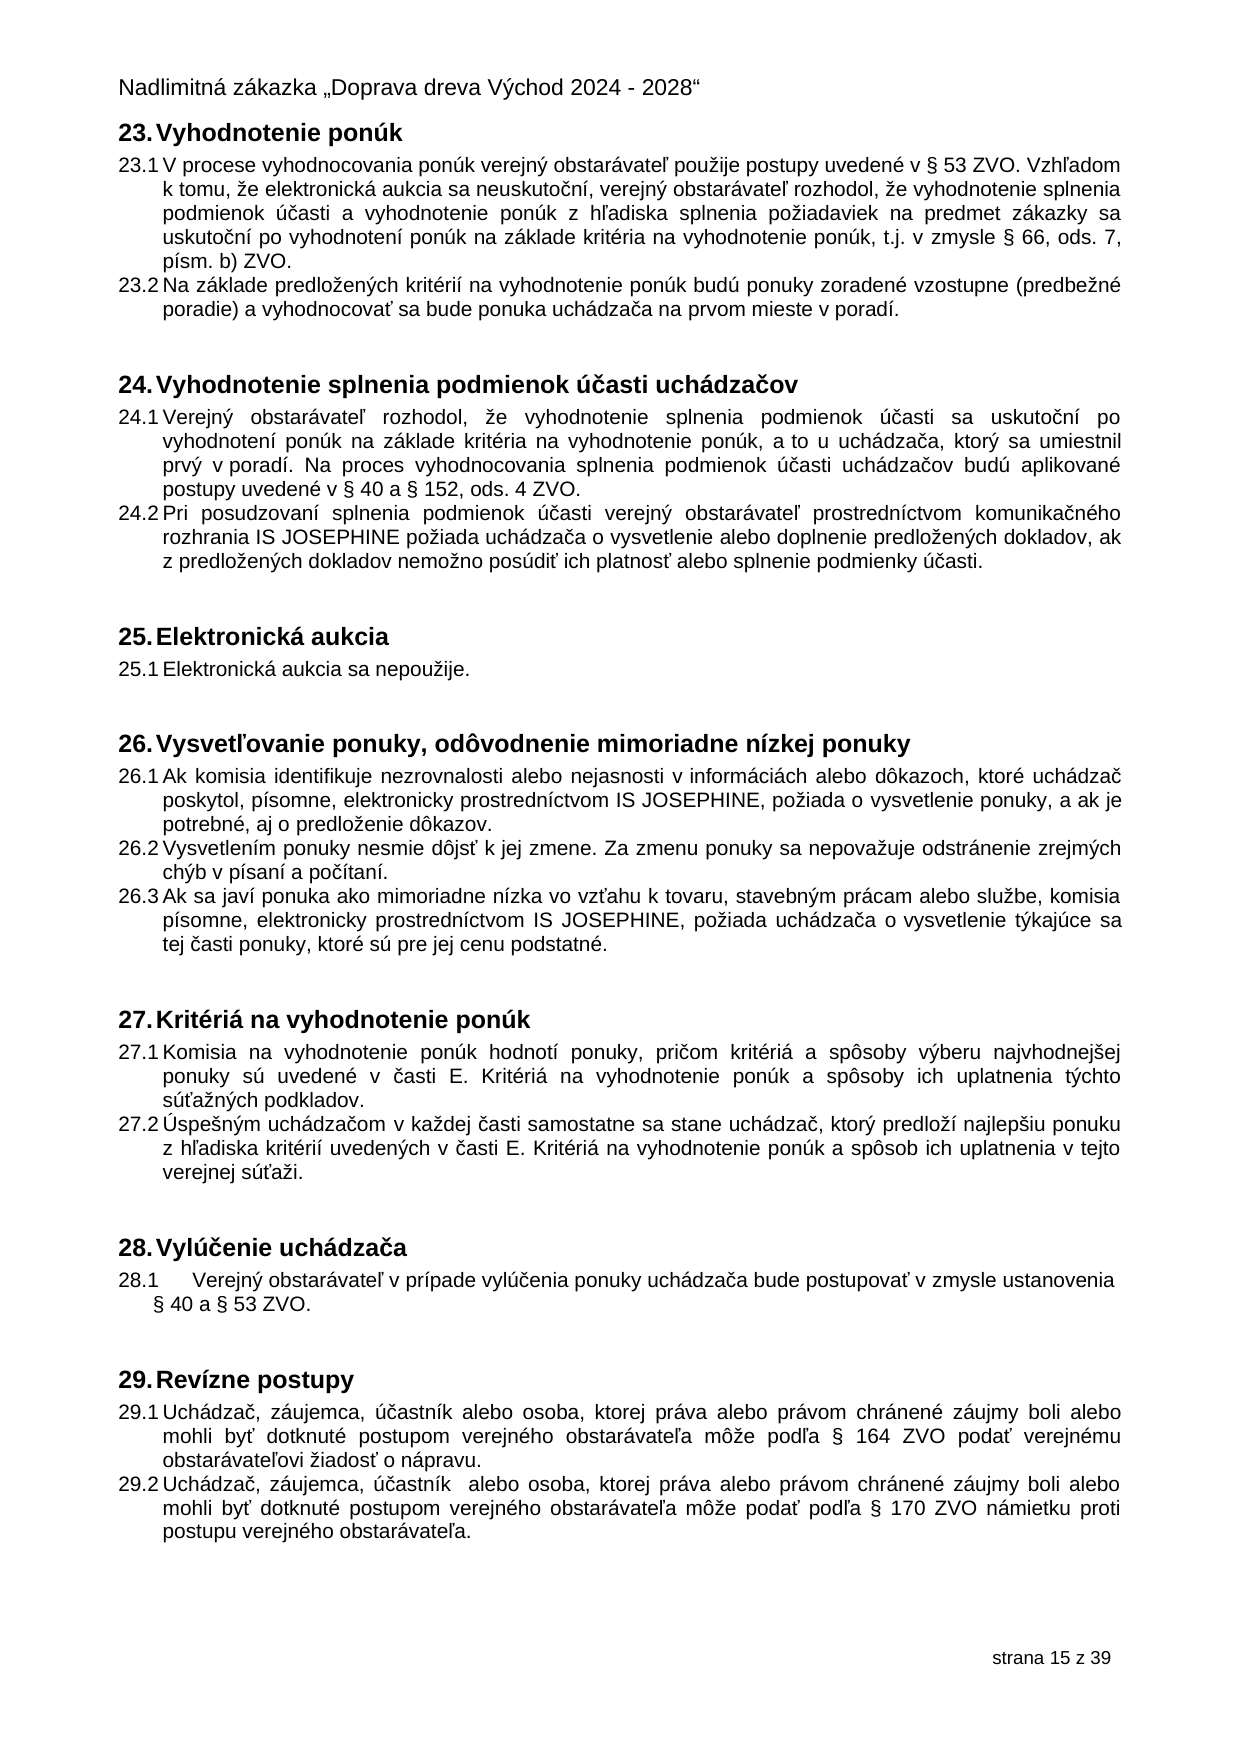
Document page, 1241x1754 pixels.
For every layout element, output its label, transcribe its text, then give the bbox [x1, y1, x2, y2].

subtitle Vyhodnotenie ponúk [118, 118, 1122, 147]
list Verejný obstarávateľ v prípade vylúčenia ponuky uchádzača bude postupovať v zmysle ustanovenia [118, 1268, 1122, 1292]
subtitle Kritériá na vyhodnotenie ponúk [118, 1005, 1122, 1034]
list Úspešným uchádzačom v každej časti samostatne sa stane uchádzač, ktorý predloží najlepšiu ponuku z hľadiska kritérií uvedených v časti E. Kritériá na vyhodnotenie ponúk a spôsob ich uplatnenia v tejto verejnej súťaži. [118, 1112, 1122, 1184]
subtitle Vyhodnotenie splnenia podmienok účasti uchádzačov [118, 370, 1122, 398]
list Komisia na vyhodnotenie ponúk hodnotí ponuky, pričom kritériá a spôsoby výberu najvhodnejšej ponuky sú uvedené v časti E. Kritériá na vyhodnotenie ponúk a spôsoby ich uplatnenia týchto súťažných podkladov. [118, 1040, 1122, 1112]
list Ak sa javí ponuka ako mimoriadne nízka vo vzťahu k tovaru, stavebným prácam alebo službe, komisia písomne, elektronicky prostredníctvom IS JOSEPHINE, požiada uchádzača o vysvetlenie týkajúce sa tej časti ponuky, ktoré sú pre jej cenu podstatné. [118, 884, 1122, 956]
list Na základe predložených kritérií na vyhodnotenie ponúk budú ponuky zoradené vzostupne (predbežné poradie) a vyhodnocovať sa bude ponuka uchádzača na prvom mieste v poradí. [118, 273, 1122, 321]
subtitle Revízne postupy [118, 1364, 1122, 1393]
subtitle Vysvetľovanie ponuky, odôvodnenie mimoriadne nízkej ponuky [118, 729, 1122, 758]
list Vysvetlením ponuky nesmie dôjsť k jej zmene. Za zmenu ponuky sa nepovažuje odstránenie zrejmých chýb v písaní a počítaní. [118, 836, 1122, 884]
list Elektronická aukcia sa nepoužije. [118, 656, 1122, 680]
subtitle Vylúčenie uchádzača [118, 1233, 1122, 1261]
subtitle Elektronická aukcia [118, 621, 1122, 650]
list V procese vyhodnocovania ponúk verejný obstarávateľ použije postupy uvedené v § 53 ZVO. Vzhľadom k tomu, že elektronická aukcia sa neuskutoční, verejný obstarávateľ rozhodol, že vyhodnotenie splnenia podmienok účasti a vyhodnotenie ponúk z hľadiska splnenia požiadaviek na predmet zákazky sa uskutoční po vyhodnotení ponúk na základe kritéria na vyhodnotenie ponúk, t.j. v zmysle § 66, ods. 7, písm. b) ZVO. [118, 153, 1122, 273]
list Ak komisia identifikuje nezrovnalosti alebo nejasnosti v informáciách alebo dôkazoch, ktoré uchádzač poskytol, písomne, elektronicky prostredníctvom IS JOSEPHINE, požiada o vysvetlenie ponuky, a ak je potrebné, aj o predloženie dôkazov. [118, 764, 1122, 836]
list Uchádzač, záujemca, účastník alebo osoba, ktorej práva alebo právom chránené záujmy boli alebo mohli byť dotknuté postupom verejného obstarávateľa môže podať podľa § 170 ZVO námietku proti postupu verejného obstarávateľa. [118, 1471, 1122, 1543]
list Verejný obstarávateľ rozhodol, že vyhodnotenie splnenia podmienok účasti sa uskutoční po vyhodnotení ponúk na základe kritéria na vyhodnotenie ponúk, a to u uchádzača, ktorý sa umiestnil prvý v poradí. Na proces vyhodnocovania splnenia podmienok účasti uchádzačov budú aplikované postupy uvedené v § 40 a § 152, ods. 4 ZVO. [118, 405, 1122, 501]
list § 40 a § 53 ZVO. [118, 1292, 1122, 1316]
list Pri posudzovaní splnenia podmienok účasti verejný obstarávateľ prostredníctvom komunikačného rozhrania IS JOSEPHINE požiada uchádzača o vysvetlenie alebo doplnenie predložených dokladov, ak z predložených dokladov nemožno posúdiť ich platnosť alebo splnenie podmienky účasti. [118, 501, 1122, 572]
list Uchádzač, záujemca, účastník alebo osoba, ktorej práva alebo právom chránené záujmy boli alebo mohli byť dotknuté postupom verejného obstarávateľa môže podľa § 164 ZVO podať verejnému obstarávateľovi žiadosť o nápravu. [118, 1399, 1122, 1471]
